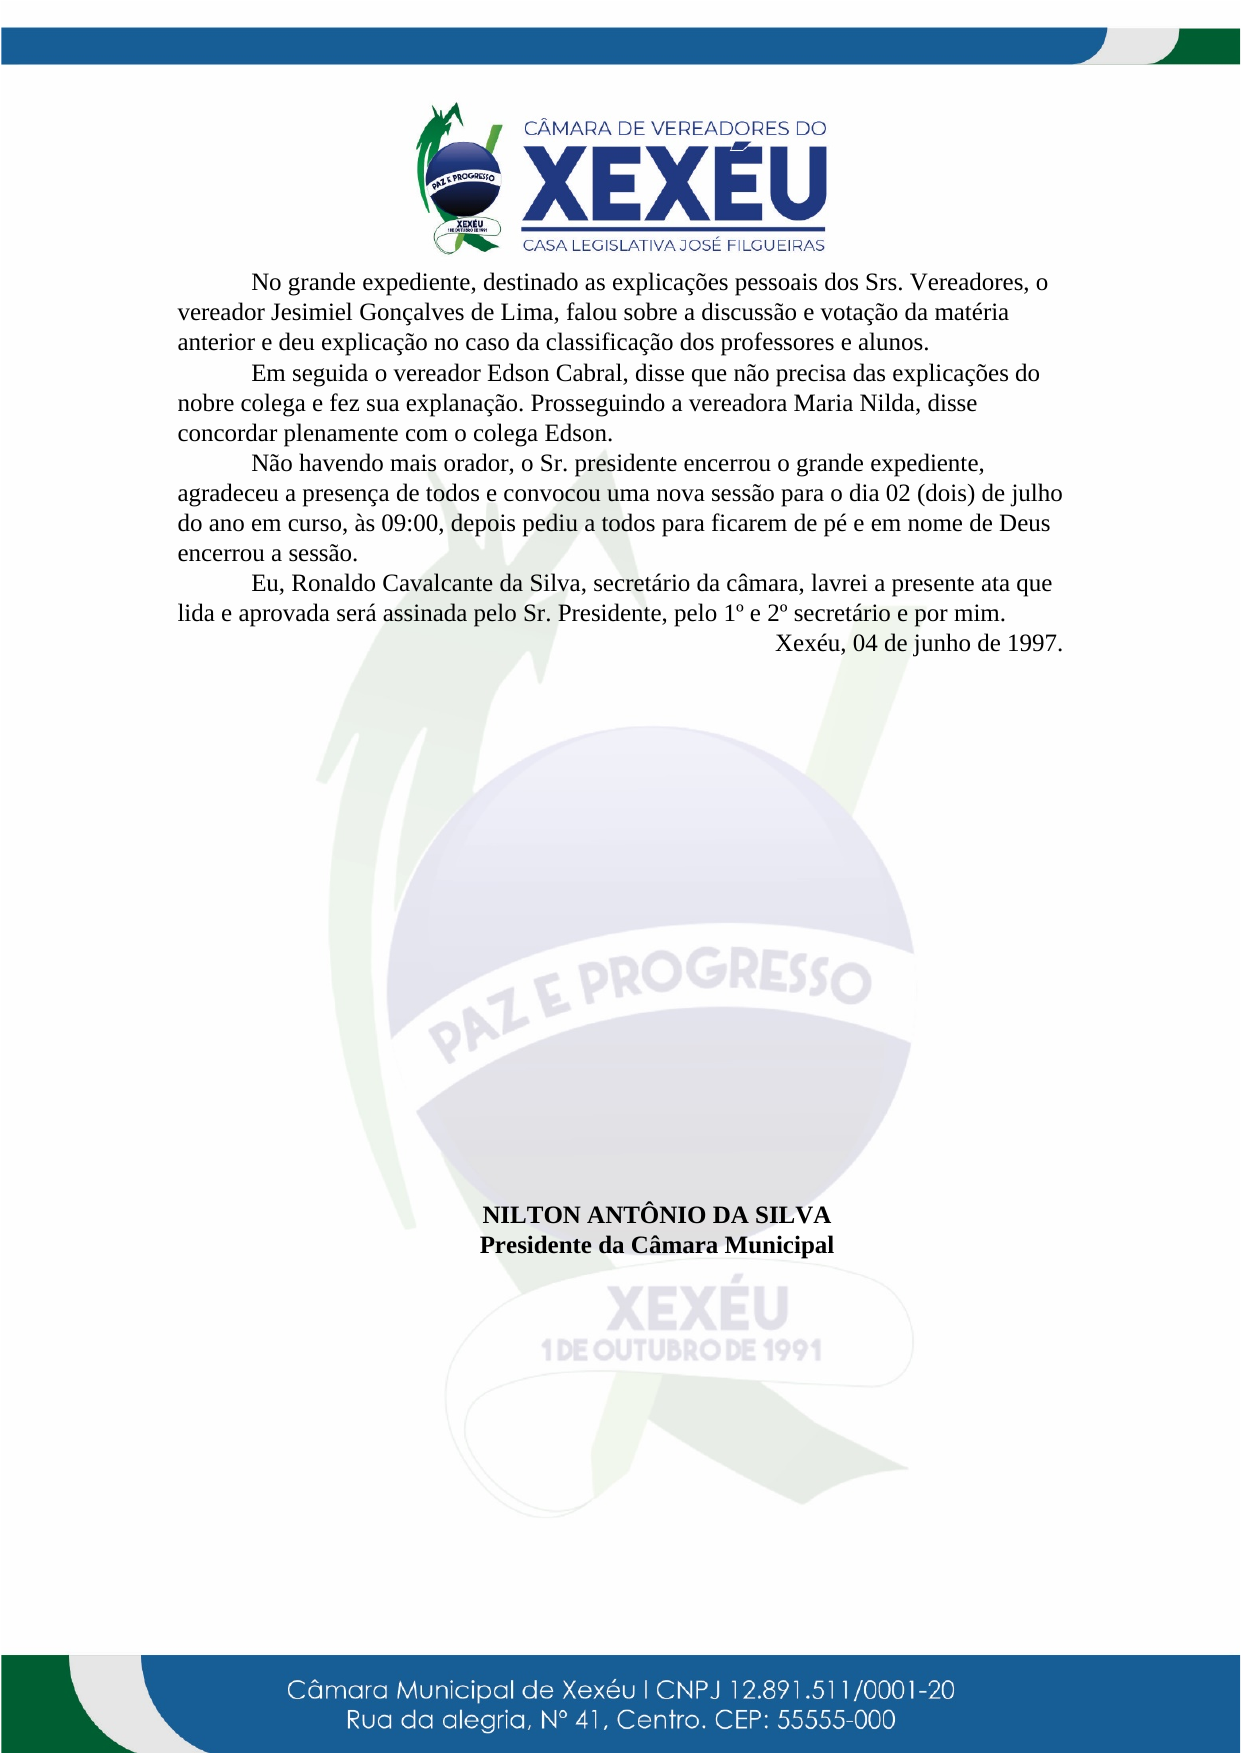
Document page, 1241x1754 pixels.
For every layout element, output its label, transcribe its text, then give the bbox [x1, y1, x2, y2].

text No grande expediente, destinado as explicações pessoais dos Srs. Vereadores, o vereador Jesimiel Gonçalves de Lima, falou sobre a discussão e votação da matéria anterior e deu explicação no caso da classificação dos professores e alunos. [177, 267, 1063, 356]
text Em seguida o vereador Edson Cabral, disse que não precisa das explicações do nobre colega e fez sua explanação. Prosseguindo a vereadora Maria Nilda, disse concordar plenamente com o colega Edson. [177, 358, 1063, 447]
text Xexéu, 04 de junho de 1997. [177, 628, 1063, 657]
text Eu, Ronaldo Cavalcante da Silva, secretário da câmara, lavrei a presente ata que lida e aprovada será assinada pelo Sr. Presidente, pelo 1º e 2º secretário e por mim. [177, 568, 1063, 627]
text Não havendo mais orador, o Sr. presidente encerrou o grande expediente, agradeceu a presença de todos e convocou uma nova sessão para o dia 02 (dois) de julho do ano em curso, às 09:00, depois pediu a todos para ficarem de pé e em nome de Deus encerrou a sessão. [177, 448, 1063, 567]
text NILTON ANTÔNIO DA SILVA [177, 1201, 1063, 1229]
picture [1, 1, 1241, 1753]
text Presidente da Câmara Municipal [177, 1231, 1063, 1259]
